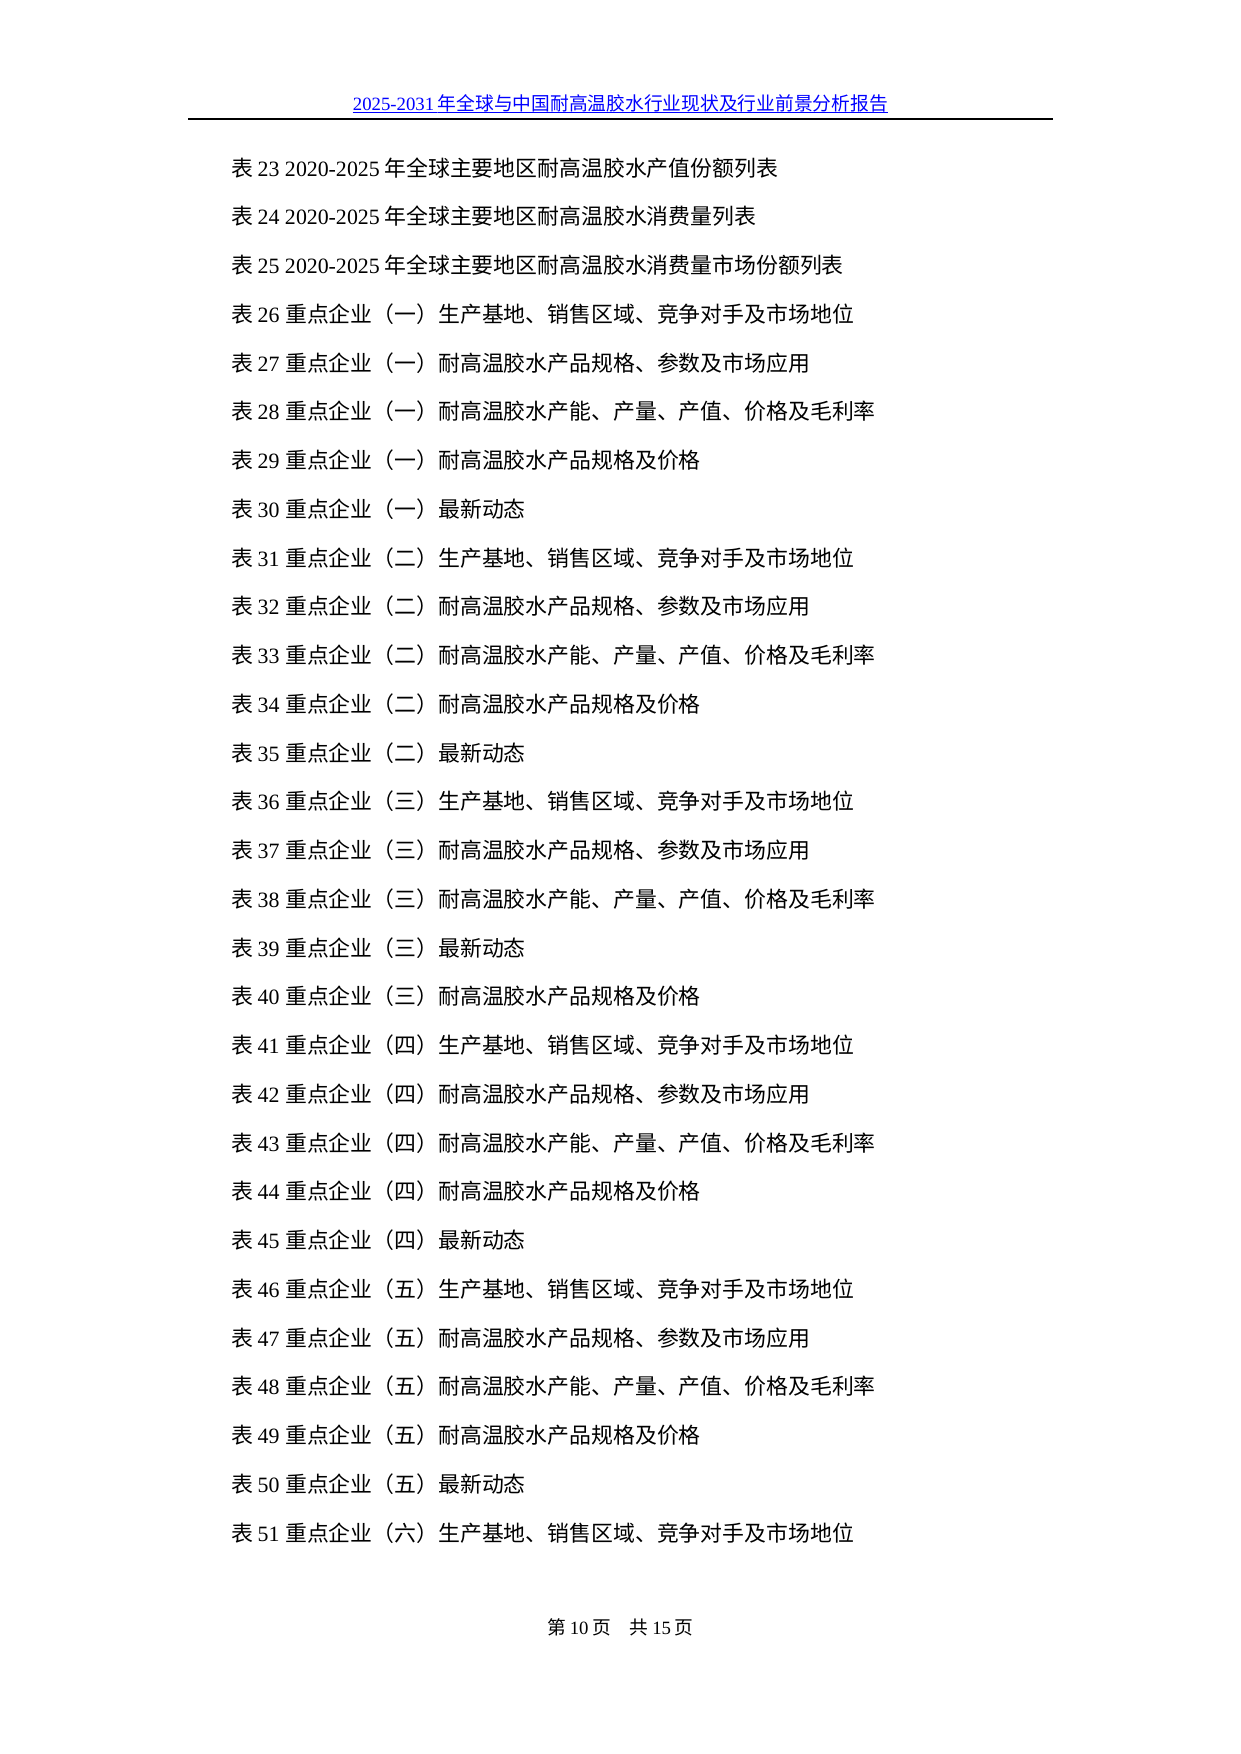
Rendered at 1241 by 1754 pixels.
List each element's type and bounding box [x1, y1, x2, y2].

text [187, 150, 1053, 1548]
